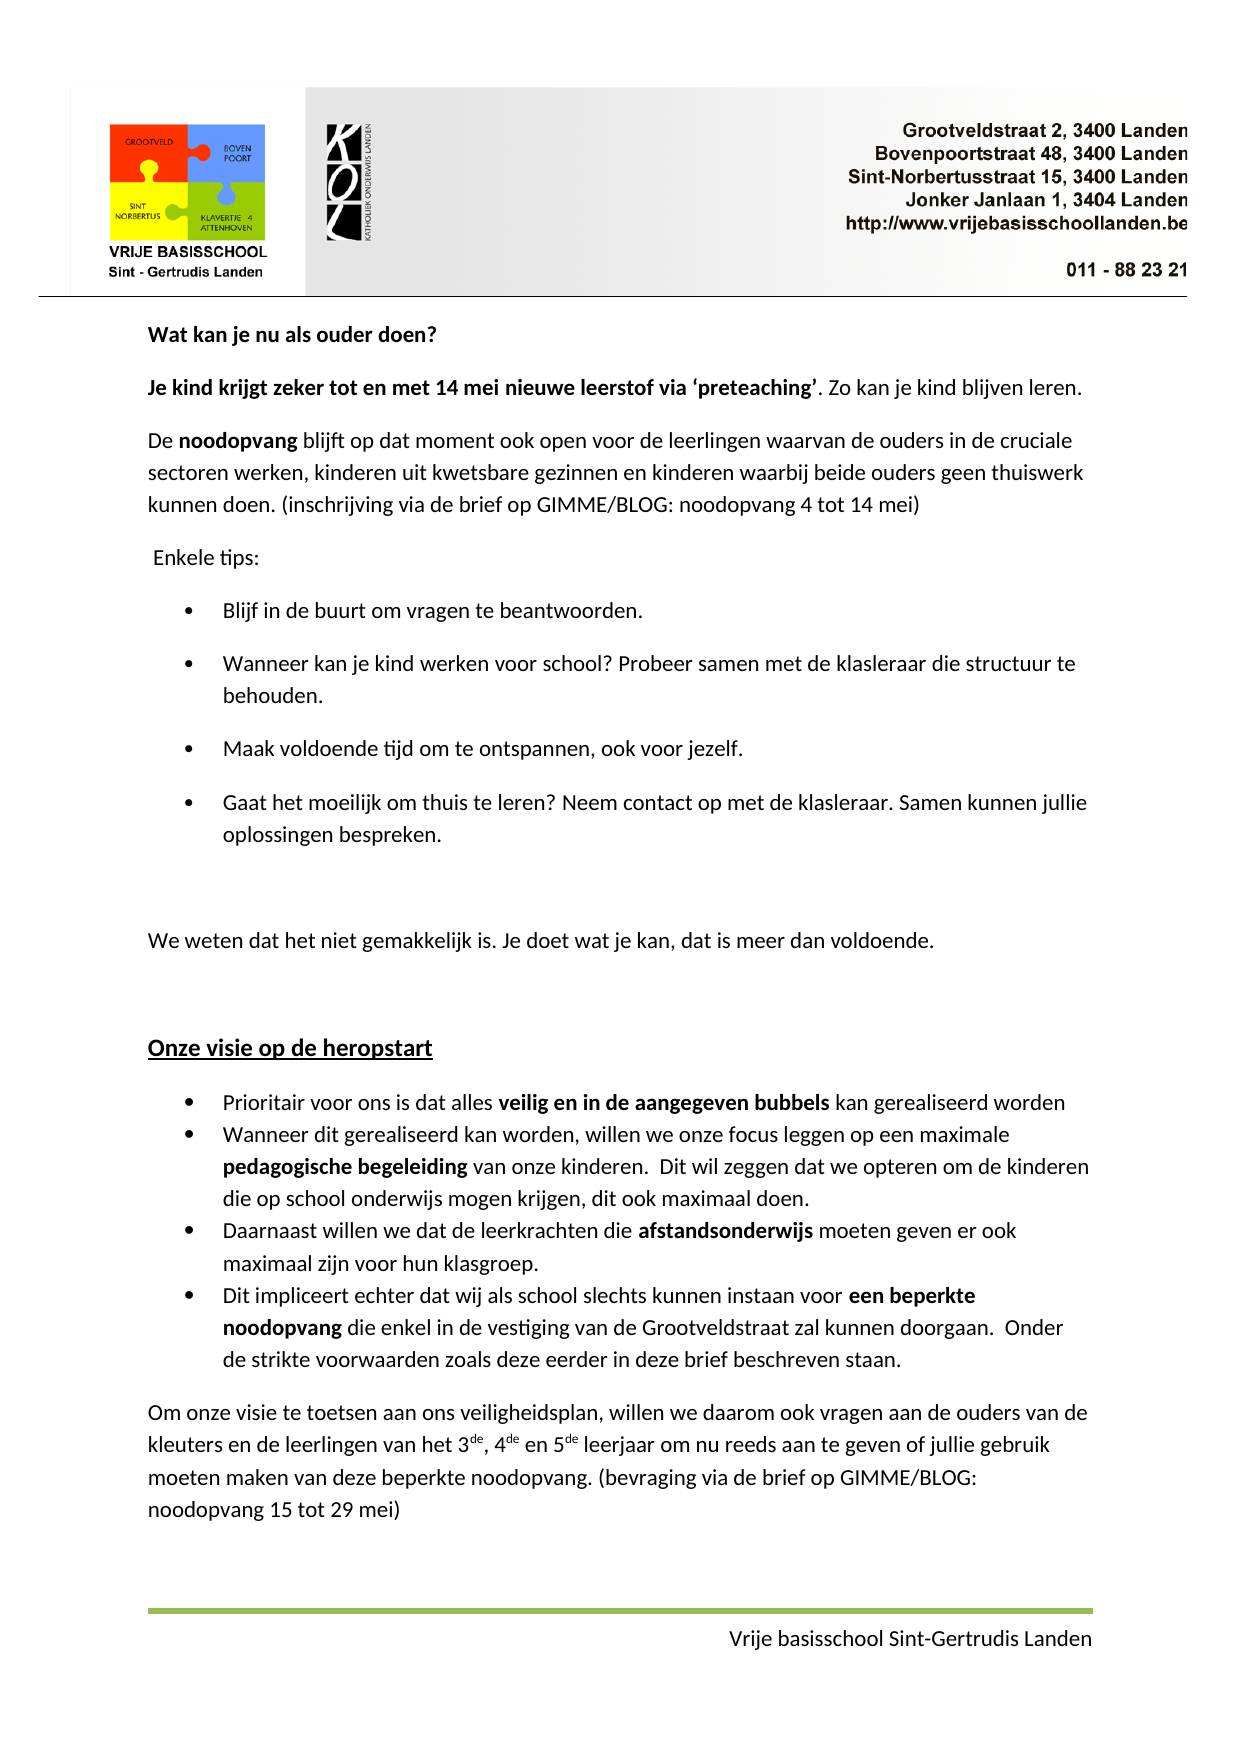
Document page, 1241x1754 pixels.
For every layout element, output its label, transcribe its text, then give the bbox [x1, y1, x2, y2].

text Om onze visie te toetsen aan ons veiligheidsplan, willen we daarom ook vragen aan de ouders van de kleuters en de leerlingen van het 3de, 4de en 5de leerjaar om nu reeds aan te geven of jullie gebruik moeten maken van deze beperkte noodopvang. (bevraging via de brief op GIMME/BLOG: noodopvang 15 tot 29 mei) [148, 1398, 1093, 1523]
list Blijf in de buurt om vragen te beantwoorden. [185, 596, 1093, 624]
list Prioritair voor ons is dat alles veilig en in de aangegeven bubbels kan gerealiseerd worden [185, 1088, 1093, 1116]
text Je kind krijgt zeker tot en met 14 mei nieuwe leerstof via ‘preteaching’. Zo kan je kind blijven leren. [148, 373, 1093, 401]
text Onze visie op de heropstart [148, 1032, 1093, 1062]
list Dit impliceert echter dat wij als school slechts kunnen instaan voor een beperkte noodopvang die enkel in de vestiging van de Grootveldstraat zal kunnen doorgaan. Onder de strikte voorwaarden zoals deze eerder in deze brief beschreven staan. [185, 1281, 1093, 1373]
list Wanneer dit gerealiseerd kan worden, willen we onze focus leggen op een maximale pedagogische begeleiding van onze kinderen. Dit wil zeggen dat we opteren om de kinderen die op school onderwijs mogen krijgen, dit ook maximaal doen. [185, 1120, 1093, 1212]
list Wanneer kan je kind werken voor school? Probeer samen met de klasleraar die structuur te behouden. [185, 649, 1093, 709]
text De noodopvang blijft op dat moment ook open voor de leerlingen waarvan de ouders in de cruciale sectoren werken, kinderen uit kwetsbare gezinnen en kinderen waarbij beide ouders geen thuiswerk kunnen doen. (inschrijving via de brief op GIMME/BLOG: noodopvang 4 tot 14 mei) [148, 426, 1093, 518]
text Enkele tips: [148, 543, 1093, 571]
text Wat kan je nu als ouder doen? [148, 297, 1093, 348]
list Maak voldoende tijd om te ontspannen, ook voor jezelf. [185, 734, 1093, 763]
list Gaat het moeilijk om thuis te leren? Neem contact op met de klasleraar. Samen kunnen jullie oplossingen bespreken. [185, 788, 1093, 848]
picture [37, 87, 1187, 297]
list Daarnaast willen we dat de leerkrachten die afstandsonderwijs moeten geven er ook maximaal zijn voor hun klasgroep. [185, 1216, 1093, 1277]
text We weten dat het niet gemakkelijk is. Je doet wat je kan, dat is meer dan voldoende. [148, 926, 1093, 954]
